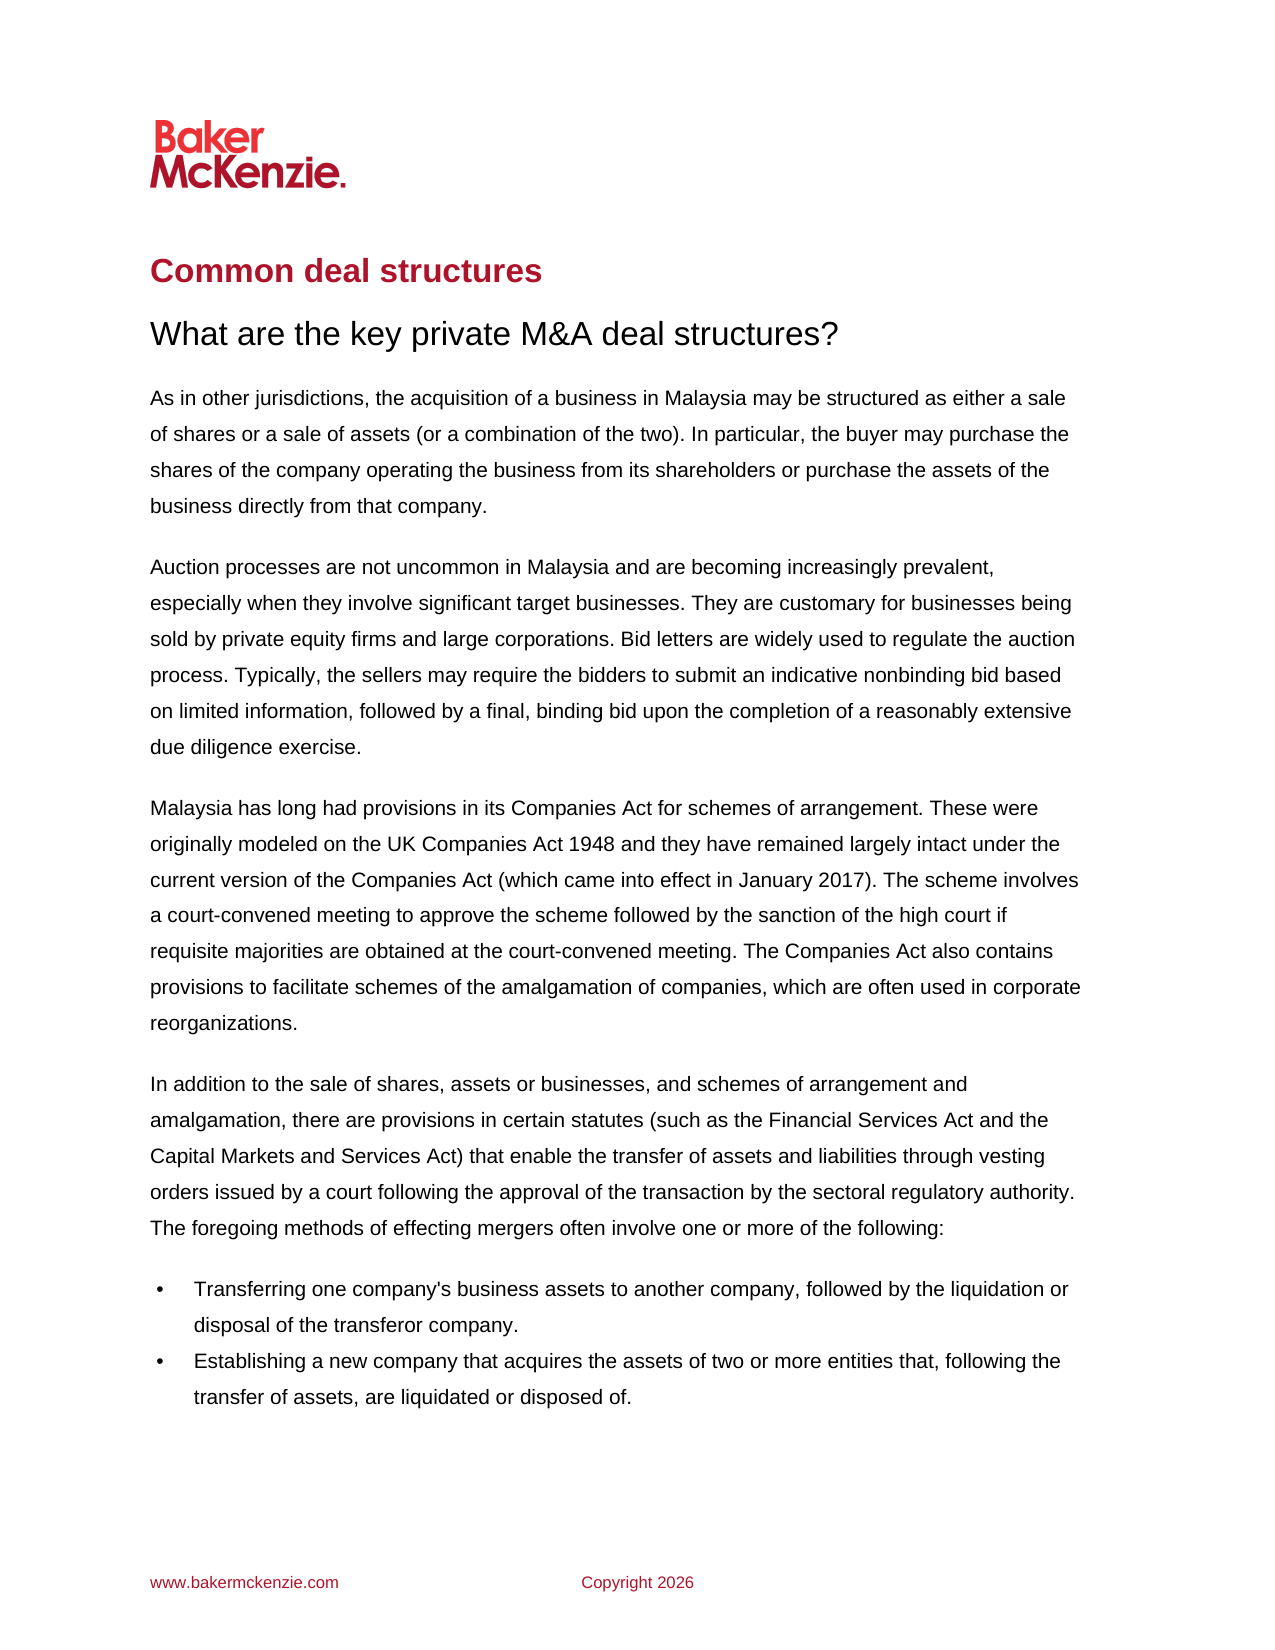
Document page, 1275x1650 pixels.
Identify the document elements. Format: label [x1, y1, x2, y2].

picture [150, 120, 346, 189]
